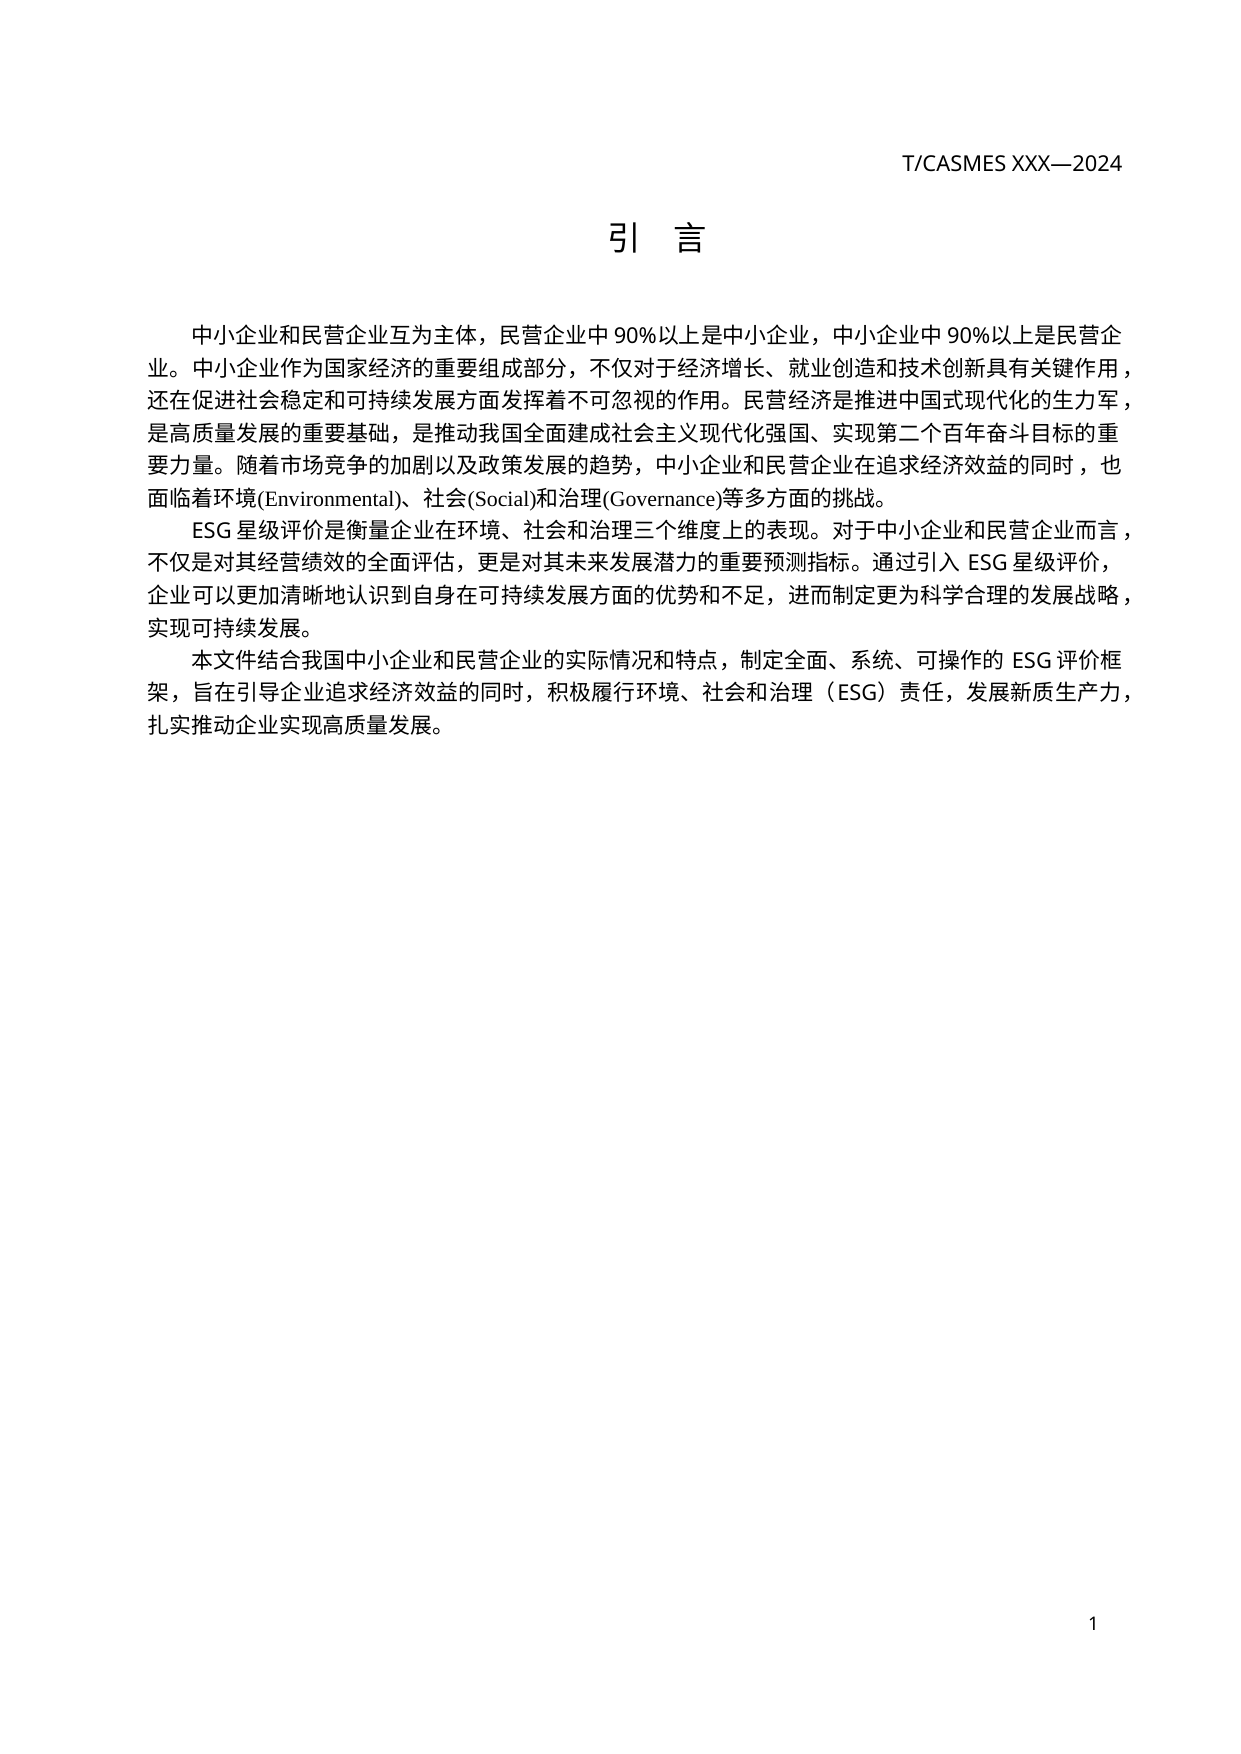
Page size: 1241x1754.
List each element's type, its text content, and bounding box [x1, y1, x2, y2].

text 本文件结合我国中小企业和民营企业的实际情况和特点，制定全面、系统、可操作的ESG评价框架，旨在引导企业追求经济效益的同时，积极履行环境、社会和治理（ESG）责任，发展新质生产力，扎实推动企业实现高质量发展。 [148, 643, 1122, 740]
text 中小企业和民营企业互为主体，民营企业中90%以上是中小企业，中小企业中90%以上是民营企业。中小企业作为国家经济的重要组成部分，不仅对于经济增长、就业创造和技术创新具有关键作用，还在促进社会稳定和可持续发展方面发挥着不可忽视的作用。民营经济是推进中国式现代化的生力军，是高质量发展的重要基础，是推动我国全面建成社会主义现代化强国、实现第二个百年奋斗目标的重要力量。随着市场竞争的加剧以及政策发展的趋势，中小企业和民营企业在追求经济效益的同时，也面临着环境(Environmental)、社会(Social)和治理(Governance)等多方面的挑战。 [148, 318, 1122, 513]
text 引言 [148, 204, 1122, 269]
text ESG星级评价是衡量企业在环境、社会和治理三个维度上的表现。对于中小企业和民营企业而言，不仅是对其经营绩效的全面评估，更是对其未来发展潜力的重要预测指标。通过引入ESG星级评价，企业可以更加清晰地认识到自身在可持续发展方面的优势和不足，进而制定更为科学合理的发展战略，实现可持续发展。 [148, 513, 1122, 643]
